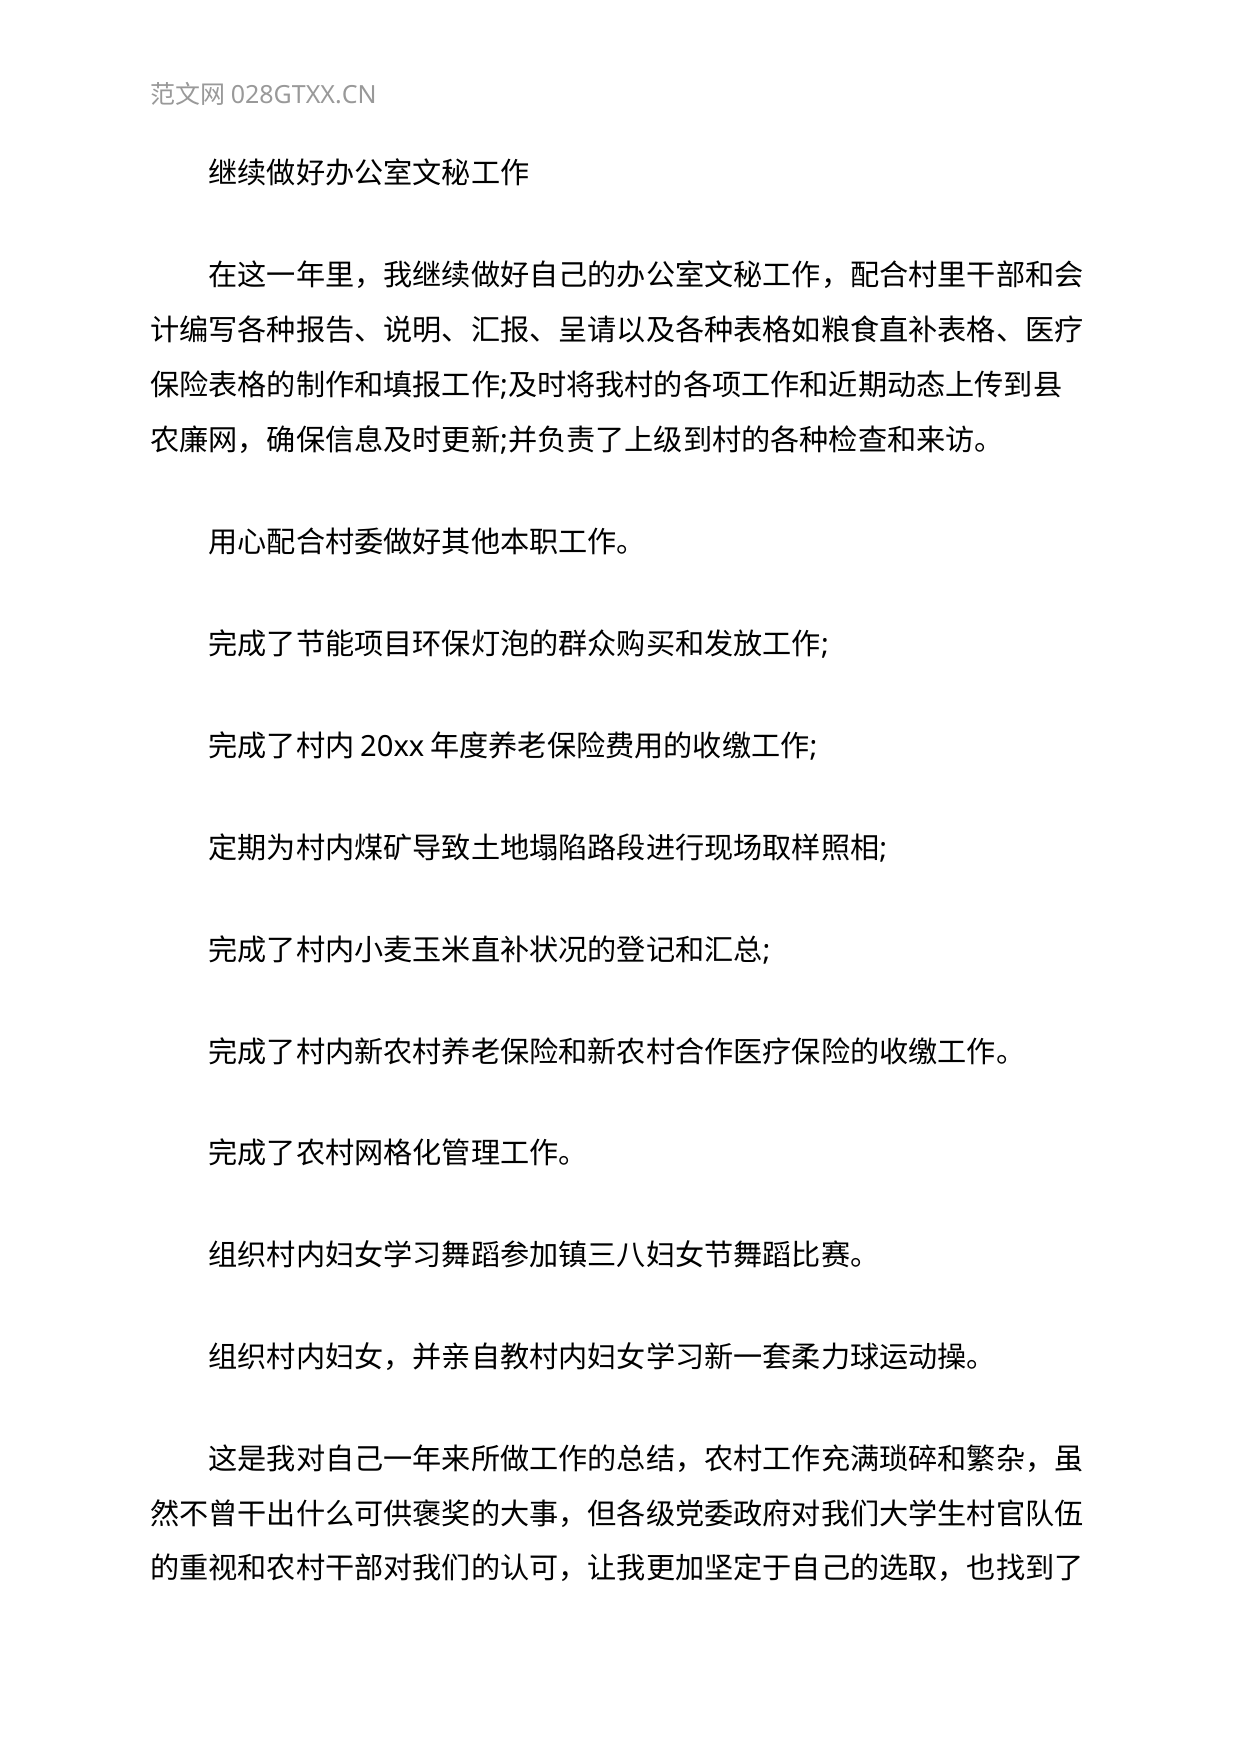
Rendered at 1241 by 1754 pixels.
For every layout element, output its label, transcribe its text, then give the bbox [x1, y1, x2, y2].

text 完成了农村网格化管理工作。 [150, 1130, 1090, 1172]
text 组织村内妇女，并亲自教村内妇女学习新一套柔力球运动操。 [150, 1333, 1090, 1376]
text 完成了村内20xx年度养老保险费用的收缴工作; [150, 722, 1090, 765]
text 在这一年里，我继续做好自己的办公室文秘工作，配合村里干部和会计编写各种报告、说明、汇报、呈请以及各种表格如粮食直补表格、医疗保险表格的制作和填报工作;及时将我村的各项工作和近期动态上传到县农廉网，确保信息及时更新;并负责了上级到村的各种检查和来访。 [150, 252, 1090, 459]
text 定期为村内煤矿导致土地塌陷路段进行现场取样照相; [150, 824, 1090, 867]
text 完成了节能项目环保灯泡的群众购买和发放工作; [150, 620, 1090, 663]
text 组织村内妇女学习舞蹈参加镇三八妇女节舞蹈比赛。 [150, 1232, 1090, 1274]
text 继续做好办公室文秘工作 [150, 150, 1090, 192]
text 完成了村内新农村养老保险和新农村合作医疗保险的收缴工作。 [150, 1028, 1090, 1071]
text 用心配合村委做好其他本职工作。 [150, 518, 1090, 561]
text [150, 1435, 1090, 1587]
text 完成了村内小麦玉米直补状况的登记和汇总; [150, 926, 1090, 969]
